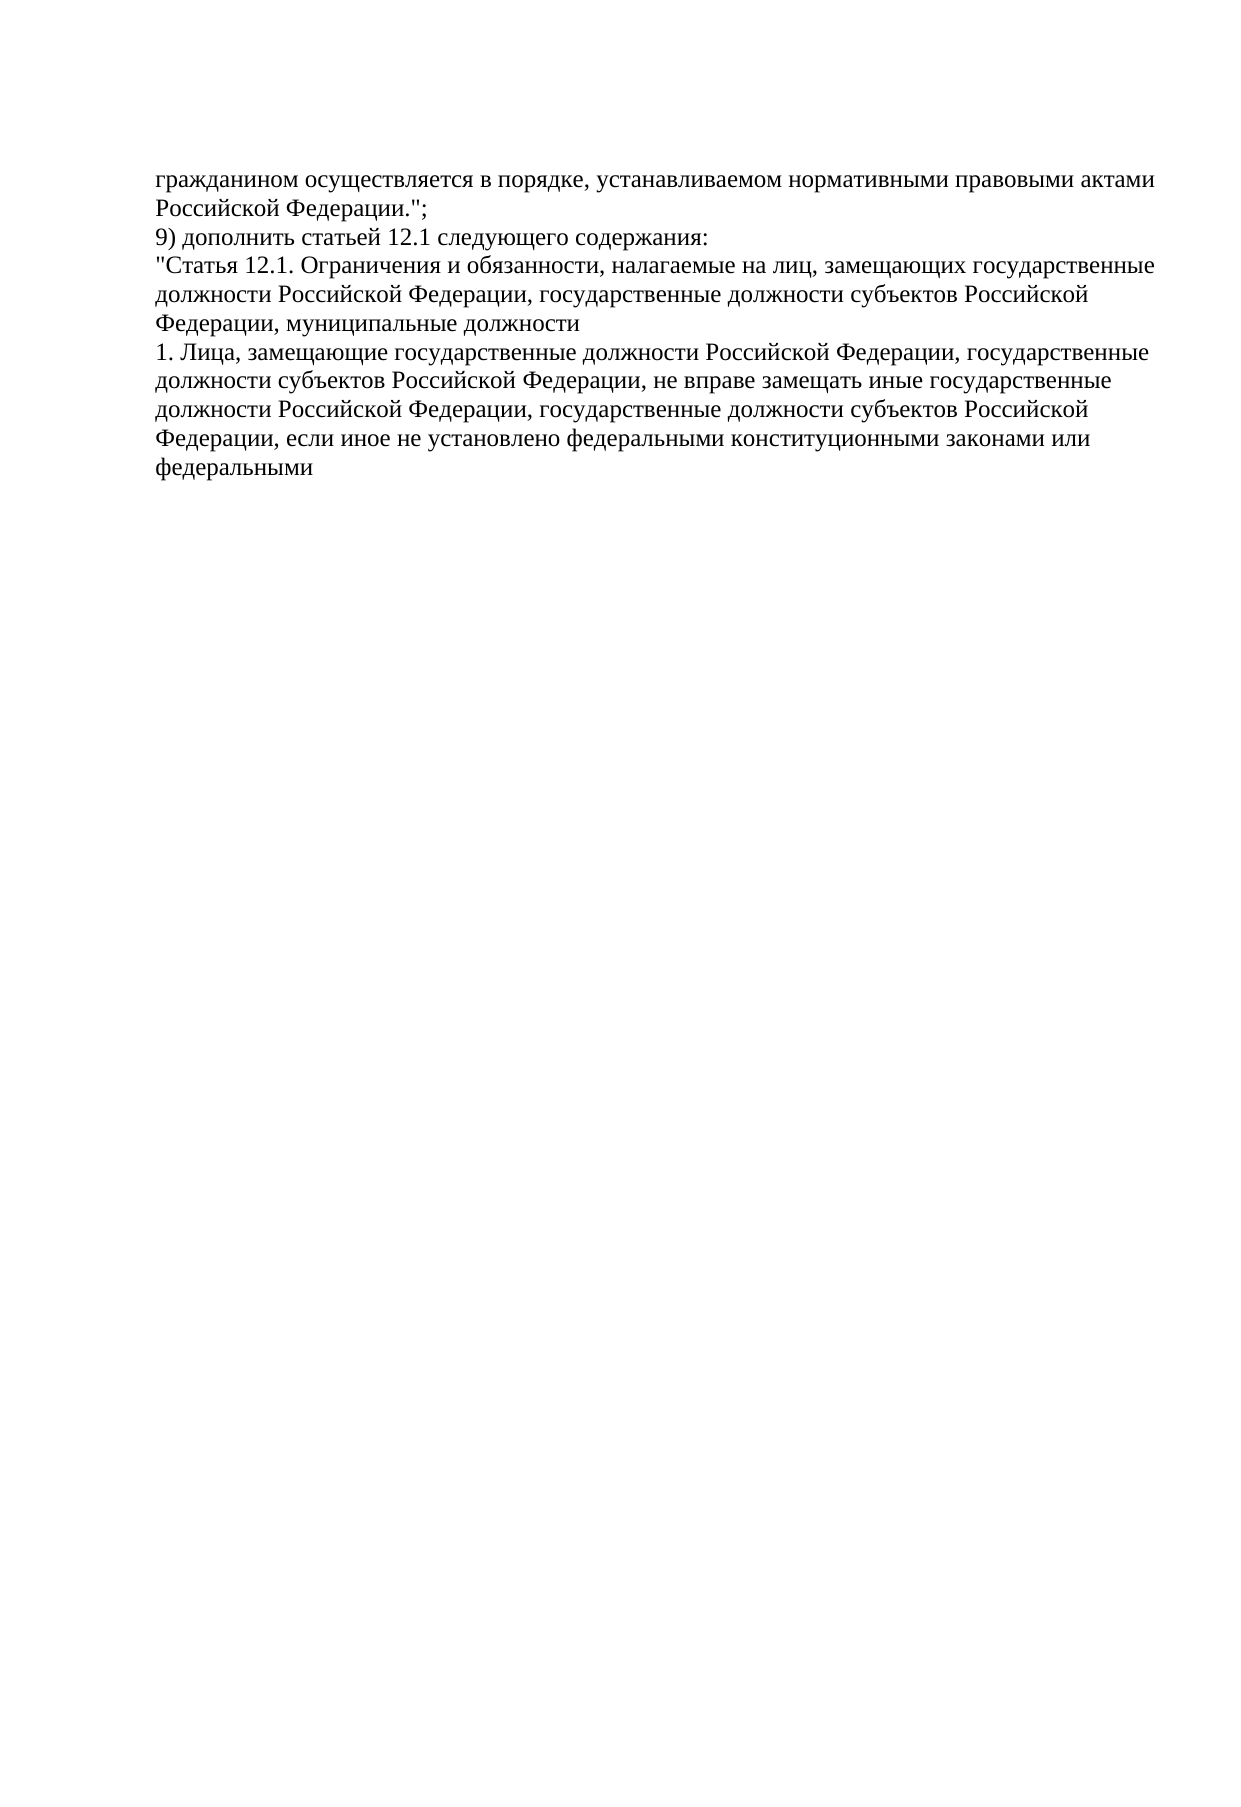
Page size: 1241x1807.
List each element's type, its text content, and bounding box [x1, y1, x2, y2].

text 9) дополнить статьей 12.1 следующего содержания: [155, 222, 1202, 251]
text 1. Лица, замещающие государственные должности Российской Федерации, государственные должности субъектов Российской Федерации, не вправе замещать иные государственные должности Российской Федерации, государственные должности субъектов Российской Федерации, если иное не установлено федеральными конституционными законами или федеральными [155, 337, 1202, 481]
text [155, 164, 1202, 222]
text "Статья 12.1. Ограничения и обязанности, налагаемые на лиц, замещающих государственные должности Российской Федерации, государственные должности субъектов Российской Федерации, муниципальные должности [155, 251, 1202, 337]
